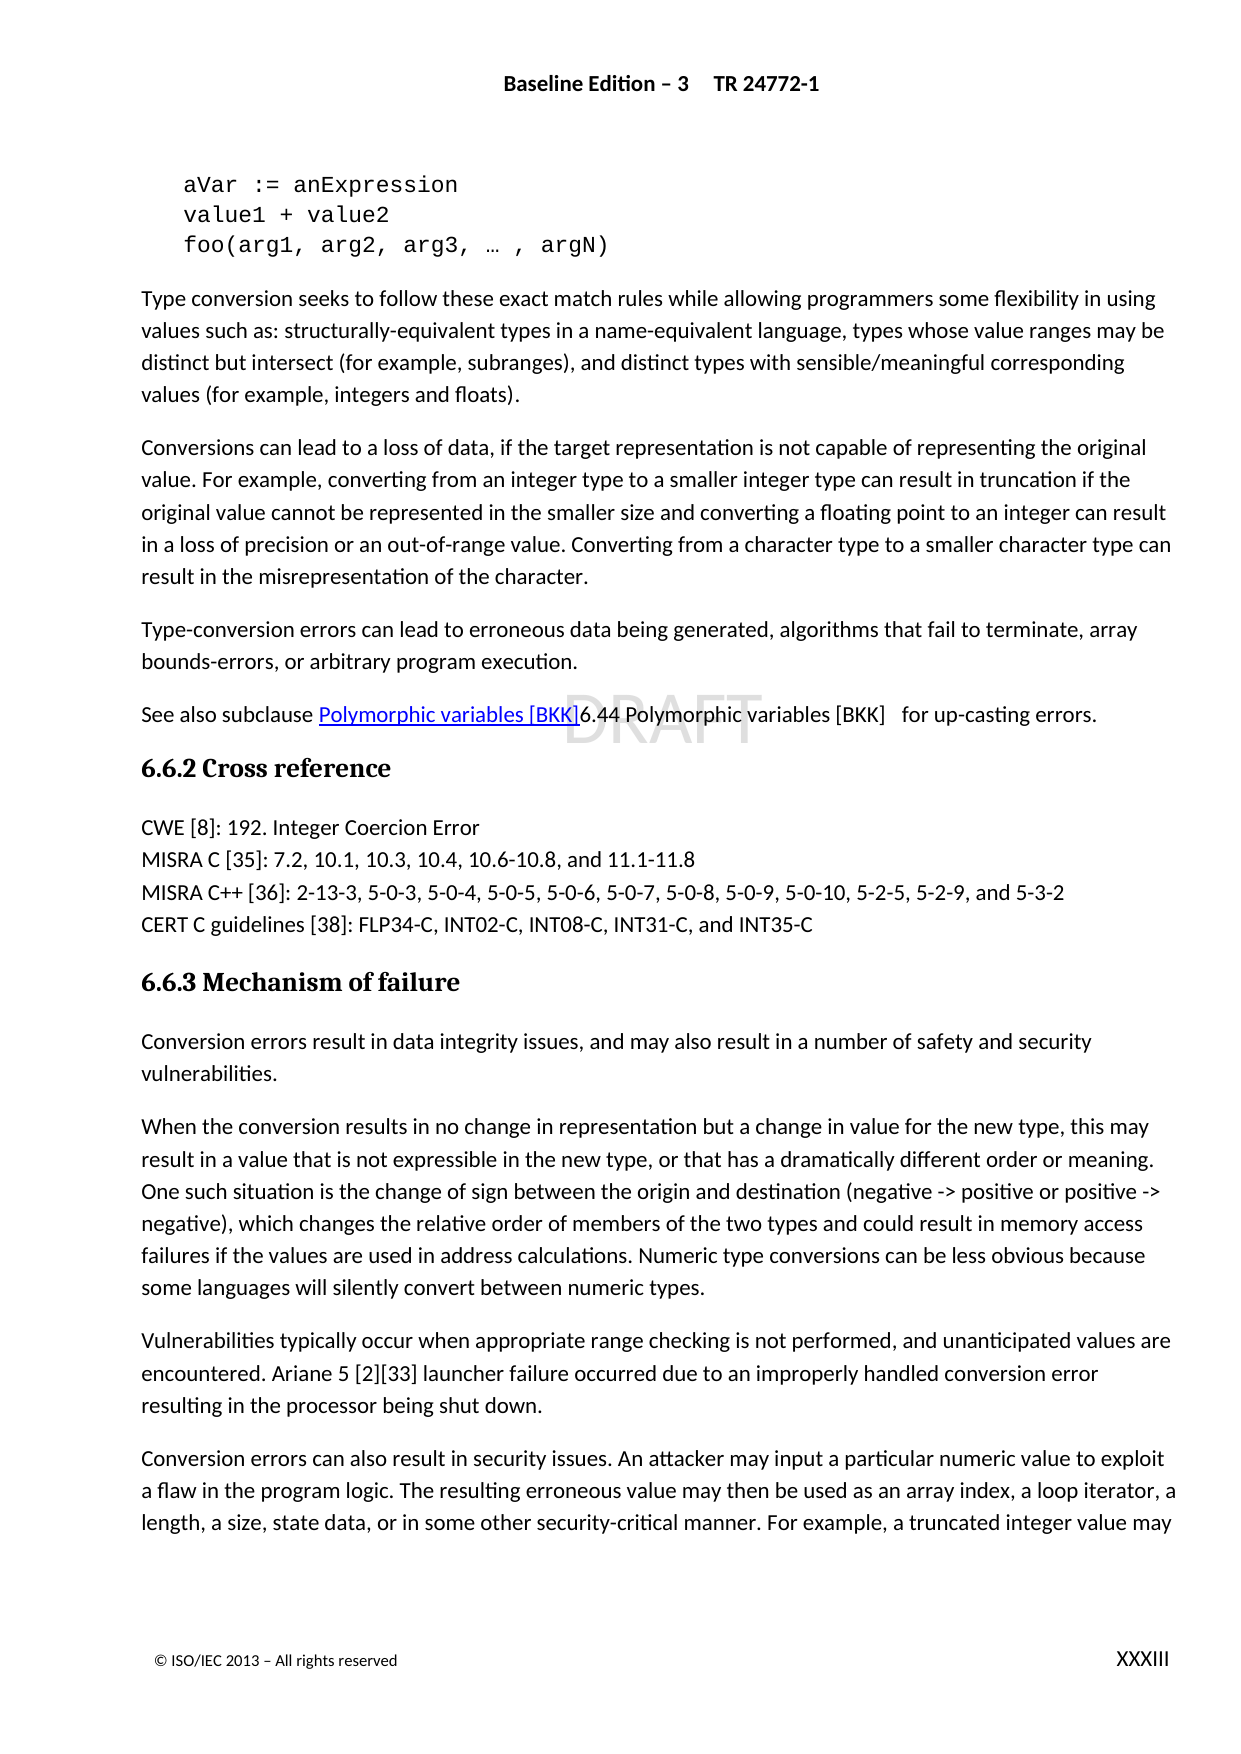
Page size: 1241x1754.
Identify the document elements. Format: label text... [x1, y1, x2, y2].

subtitle 6.6.3 Mechanism of failure [141, 967, 1182, 998]
text Conversion errors result in data integrity issues, and may also result in a number of safety and security vulnerabilities. [141, 1027, 1182, 1087]
text See also subclause 6.44 Polymorphic variables [BKK] for up-casting errors. [141, 700, 1182, 728]
text When the conversion results in no change in representation but a change in value for the new type, this may result in a value that is not expressible in the new type, or that has a dramatically different order or meaning. One such situation is the change of sign between the origin and destination (negative -> positive or positive -> negative), which changes the relative order of members of the two types and could result in memory access failures if the values are used in address calculations. Numeric type conversions can be less obvious because some languages will silently convert between numeric types. [141, 1112, 1182, 1301]
text MISRA C++ [36]: 2-13-3, 5-0-3, 5-0-4, 5-0-5, 5-0-6, 5-0-7, 5-0-8, 5-0-9, 5-0-10, 5-2-5, 5-2-9, and 5-3-2 [141, 878, 1182, 906]
text Conversions can lead to a loss of data, if the target representation is not capable of representing the original value. For example, converting from an integer type to a smaller integer type can result in truncation if the original value cannot be represented in the smaller size and converting a floating point to an integer can result in a loss of precision or an out-of-range value. Converting from a character type to a smaller character type can result in the misrepresentation of the character. [141, 433, 1182, 590]
text CWE [8]: 192. Integer Coercion Error [141, 813, 1182, 841]
text foo(arg1, arg2, arg3, … , argN) [183, 233, 1182, 259]
text CERT C guidelines [38]: FLP34-C, INT02-C, INT08-C, INT31-C, and INT35-C [141, 910, 1182, 938]
text Type conversion seeks to follow these exact match rules while allowing programmers some flexibility in using values such as: structurally-equivalent types in a name-equivalent language, types whose value ranges may be distinct but intersect (for example, subranges), and distinct types with sensible/meaningful corresponding values (for example, integers and floats). [141, 284, 1182, 408]
subtitle 6.6.2 Cross reference [141, 753, 1182, 784]
text Type-conversion errors can lead to erroneous data being generated, algorithms that fail to terminate, array bounds-errors, or arbitrary program execution. [141, 615, 1182, 675]
text value1 + value2 [183, 203, 1182, 229]
text MISRA C [35]: 7.2, 10.1, 10.3, 10.4, 10.6-10.8, and 11.1-11.8 [141, 846, 1182, 874]
text aVar := anExpression [183, 173, 1182, 199]
text Vulnerabilities typically occur when appropriate range checking is not performed, and unanticipated values are encountered. Ariane 5 [2][33] launcher failure occurred due to an improperly handled conversion error resulting in the processor being shut down. [141, 1326, 1182, 1419]
